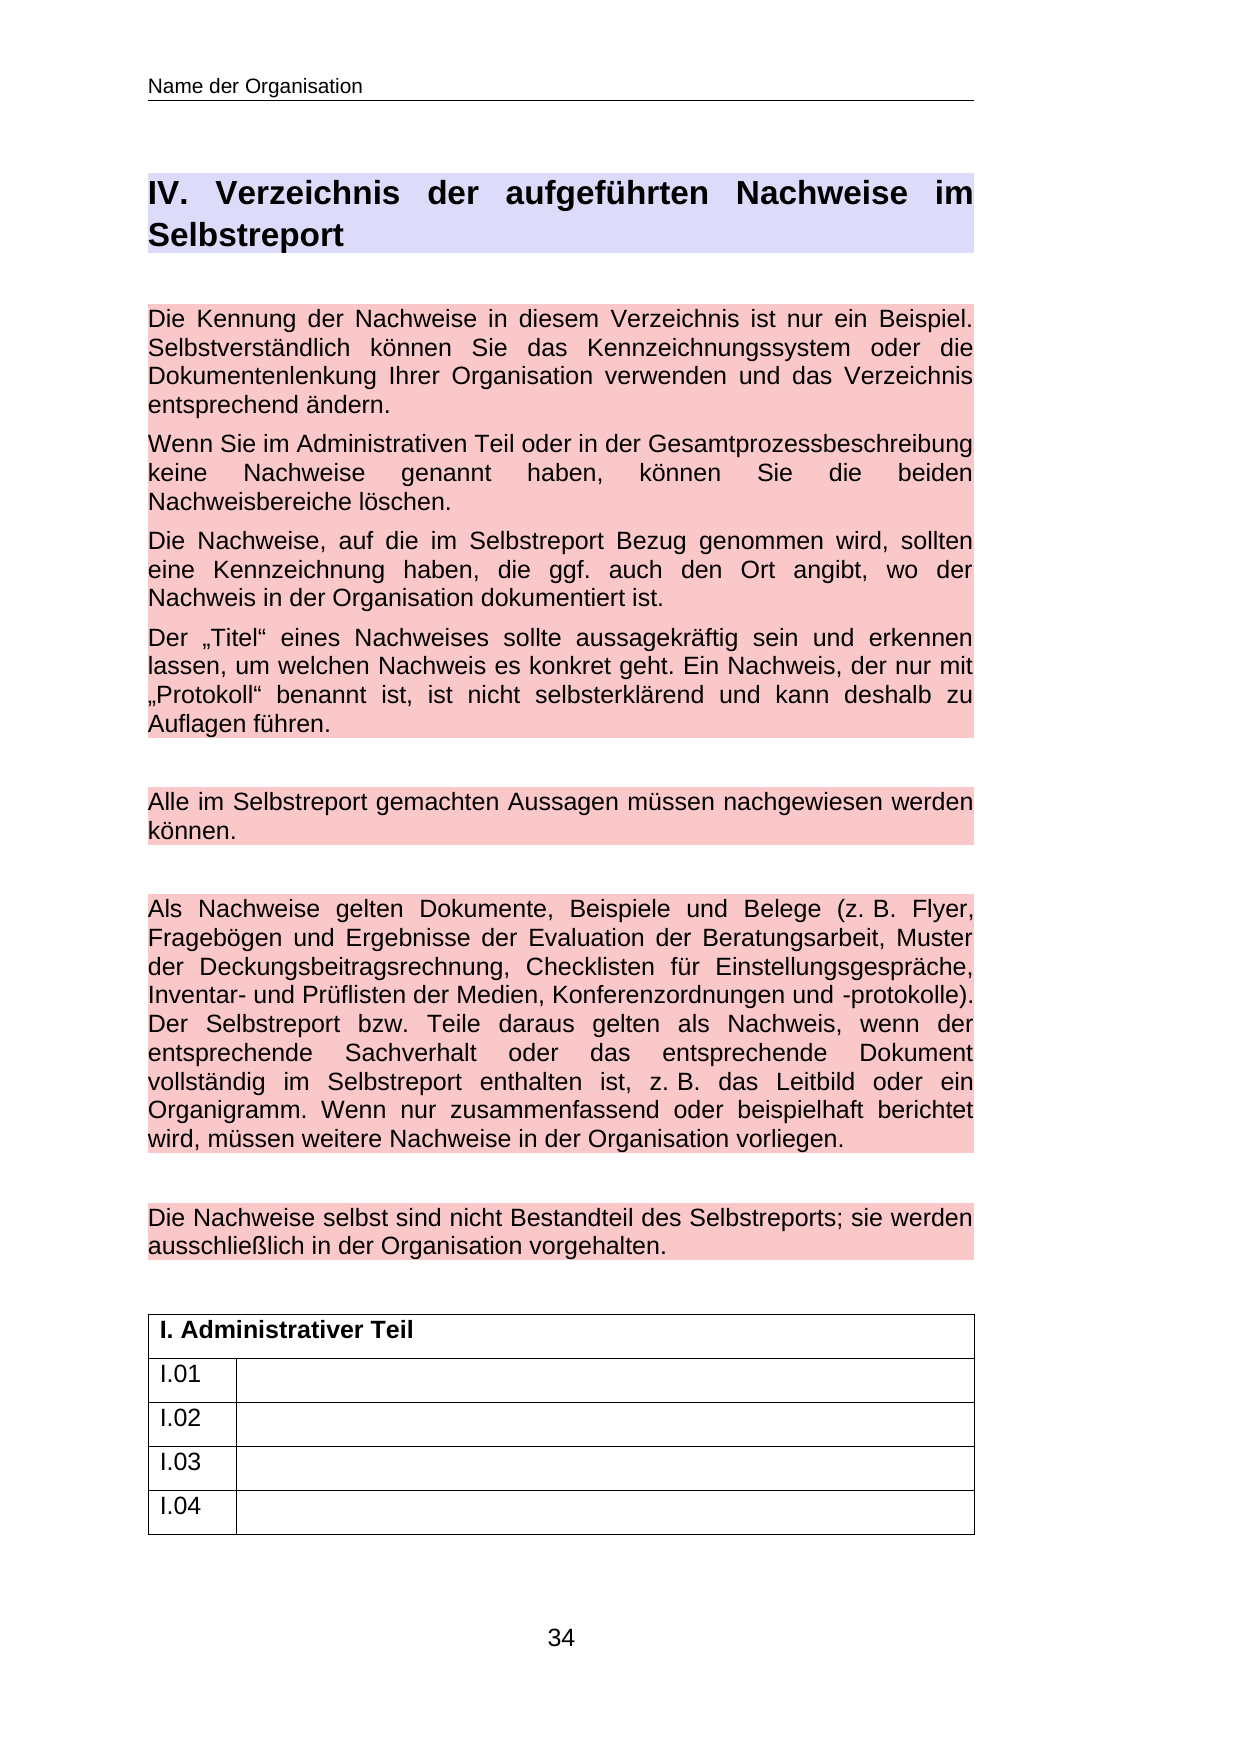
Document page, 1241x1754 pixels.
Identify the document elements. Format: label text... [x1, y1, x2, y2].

table_cell [237, 1491, 974, 1534]
table_cell I.04 [149, 1491, 236, 1534]
text Die Nachweise selbst sind nicht Bestandteil des Selbstreports; sie werden ausschließlich in der Organisation vorgehalten. [148, 1203, 974, 1260]
text Der „Titel“ eines Nachweises sollte aussagekräftig sein und erkennen lassen, um welchen Nachweis es konkret geht. Ein Nachweis, der nur mit „Protokoll“ benannt ist, ist nicht selbsterklärend und kann deshalb zu Auflagen führen. [148, 623, 974, 738]
table_cell [237, 1359, 974, 1402]
text Die Kennung der Nachweise in diesem Verzeichnis ist nur ein Beispiel. Selbstverständlich können Sie das Kennzeichnungssystem oder die Dokumentenlenkung Ihrer Organisation verwenden und das Verzeichnis entsprechend ändern. [148, 304, 974, 419]
text Wenn Sie im Administrativen Teil oder in der Gesamtprozessbeschreibung keine Nachweise genannt haben, können Sie die beiden Nachweisbereiche löschen. [148, 429, 974, 516]
table_header I. Administrativer Teil [149, 1315, 974, 1358]
text Als Nachweise gelten Dokumente, Beispiele und Belege (z. B. Flyer, Fragebögen und Ergebnisse der Evaluation der Beratungsarbeit, Muster der Deckungsbeitragsrechnung, Checklisten für Einstellungsgespräche, Inventar- und Prüflisten der Medien, Konferenzordnungen und -protokolle). Der Selbstreport bzw. Teile daraus gelten als Nachweis, wenn der entsprechende Sachverhalt oder das entsprechende Dokument vollständig im Selbstreport enthalten ist, z. B. das Leitbild oder ein Organigramm. Wenn nur zusammenfassend oder beispielhaft berichtet wird, müssen weitere Nachweise in der Organisation vorliegen. [148, 894, 974, 1153]
table_cell I.02 [149, 1403, 236, 1446]
text Alle im Selbstreport gemachten Aussagen müssen nachgewiesen werden können. [148, 787, 974, 845]
text Die Nachweise, auf die im Selbstreport Bezug genommen wird, sollten eine Kennzeichnung haben, die ggf. auch den Ort angibt, wo der Nachweis in der Organisation dokumentiert ist. [148, 526, 974, 612]
table_cell I.01 [149, 1359, 236, 1402]
table_cell [237, 1447, 974, 1490]
table_cell I.03 [149, 1447, 236, 1490]
table_cell [237, 1403, 974, 1446]
